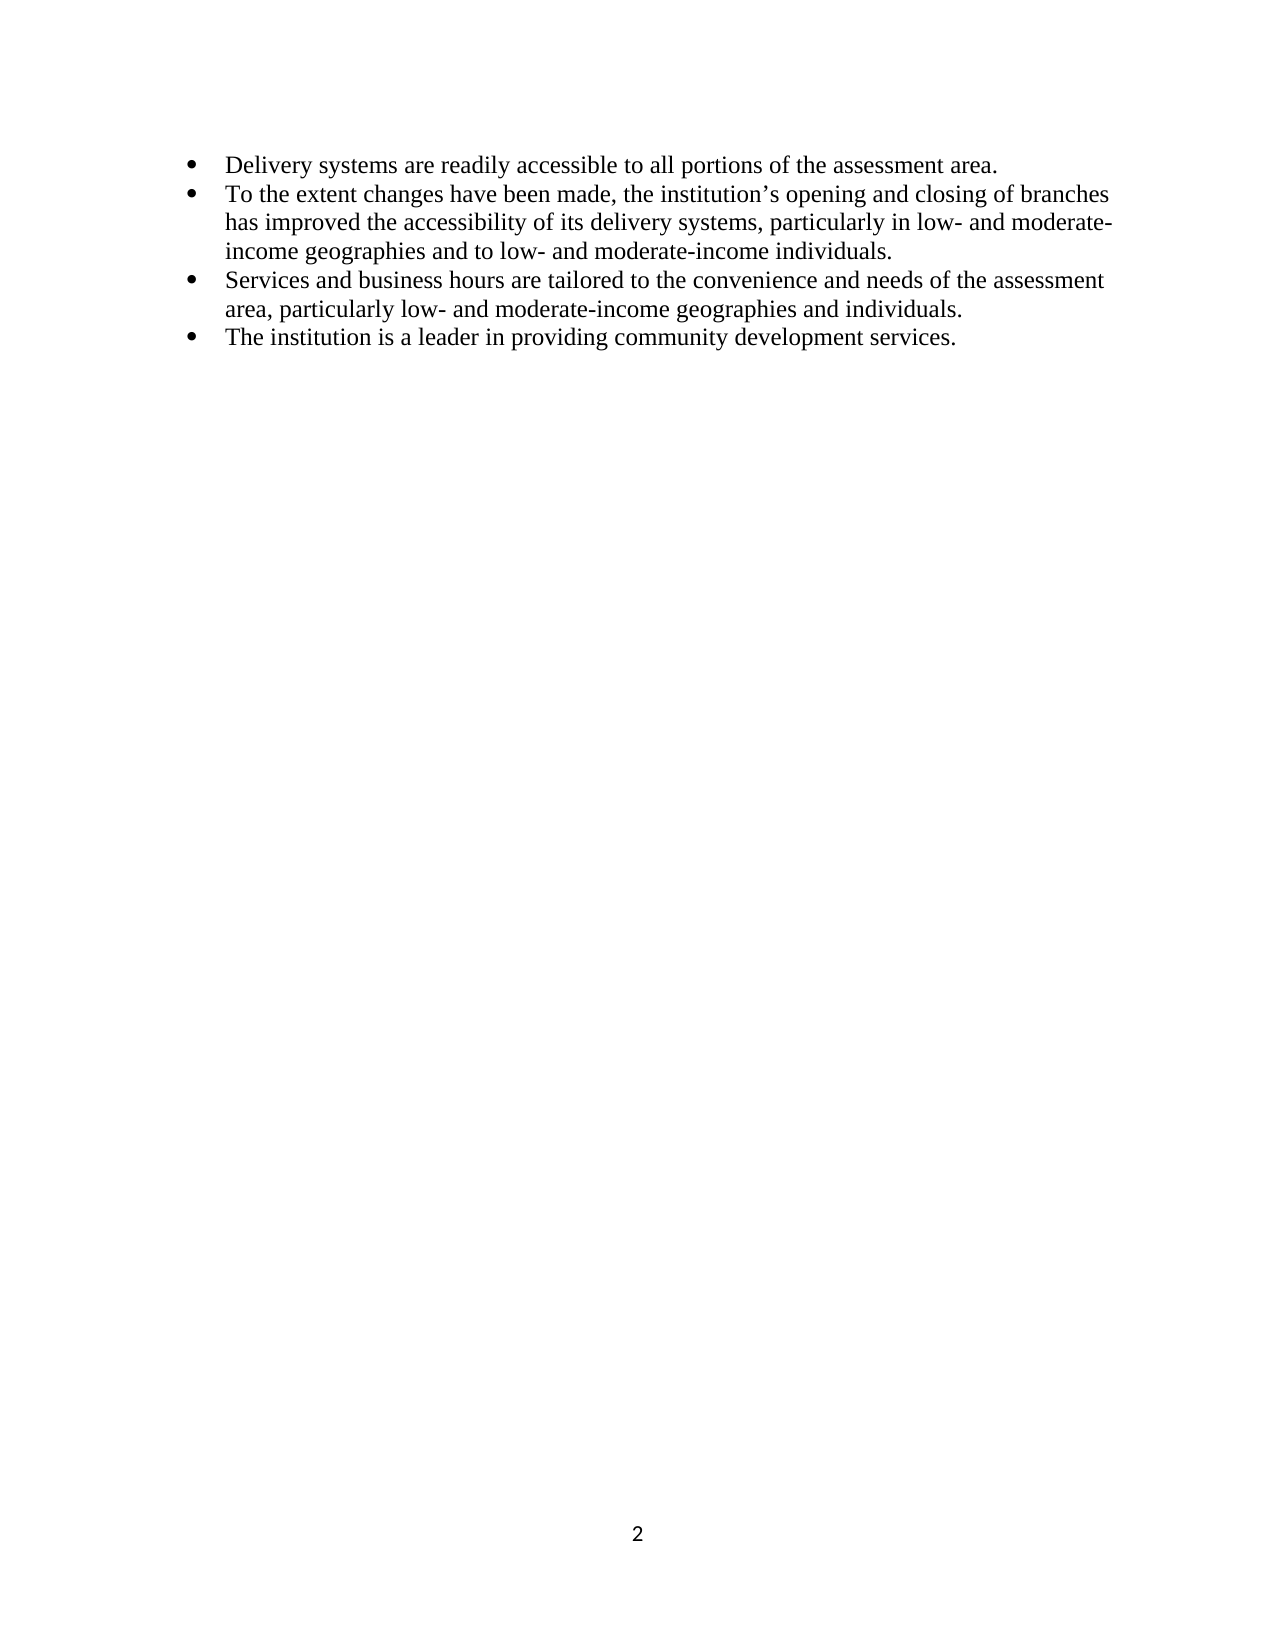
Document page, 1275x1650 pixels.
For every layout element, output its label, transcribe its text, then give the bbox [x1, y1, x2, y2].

list Delivery systems are readily accessible to all portions of the assessment area. [187, 150, 1125, 179]
list Services and business hours are tailored to the convenience and needs of the assessment area, particularly low- and moderate-income geographies and individuals. [187, 265, 1125, 322]
list To the extent changes have been made, the institution’s opening and closing of branches has improved the accessibility of its delivery systems, particularly in low- and moderate-income geographies and to low- and moderate-income individuals. [187, 179, 1125, 265]
list The institution is a leader in providing community development services. [187, 322, 1125, 351]
